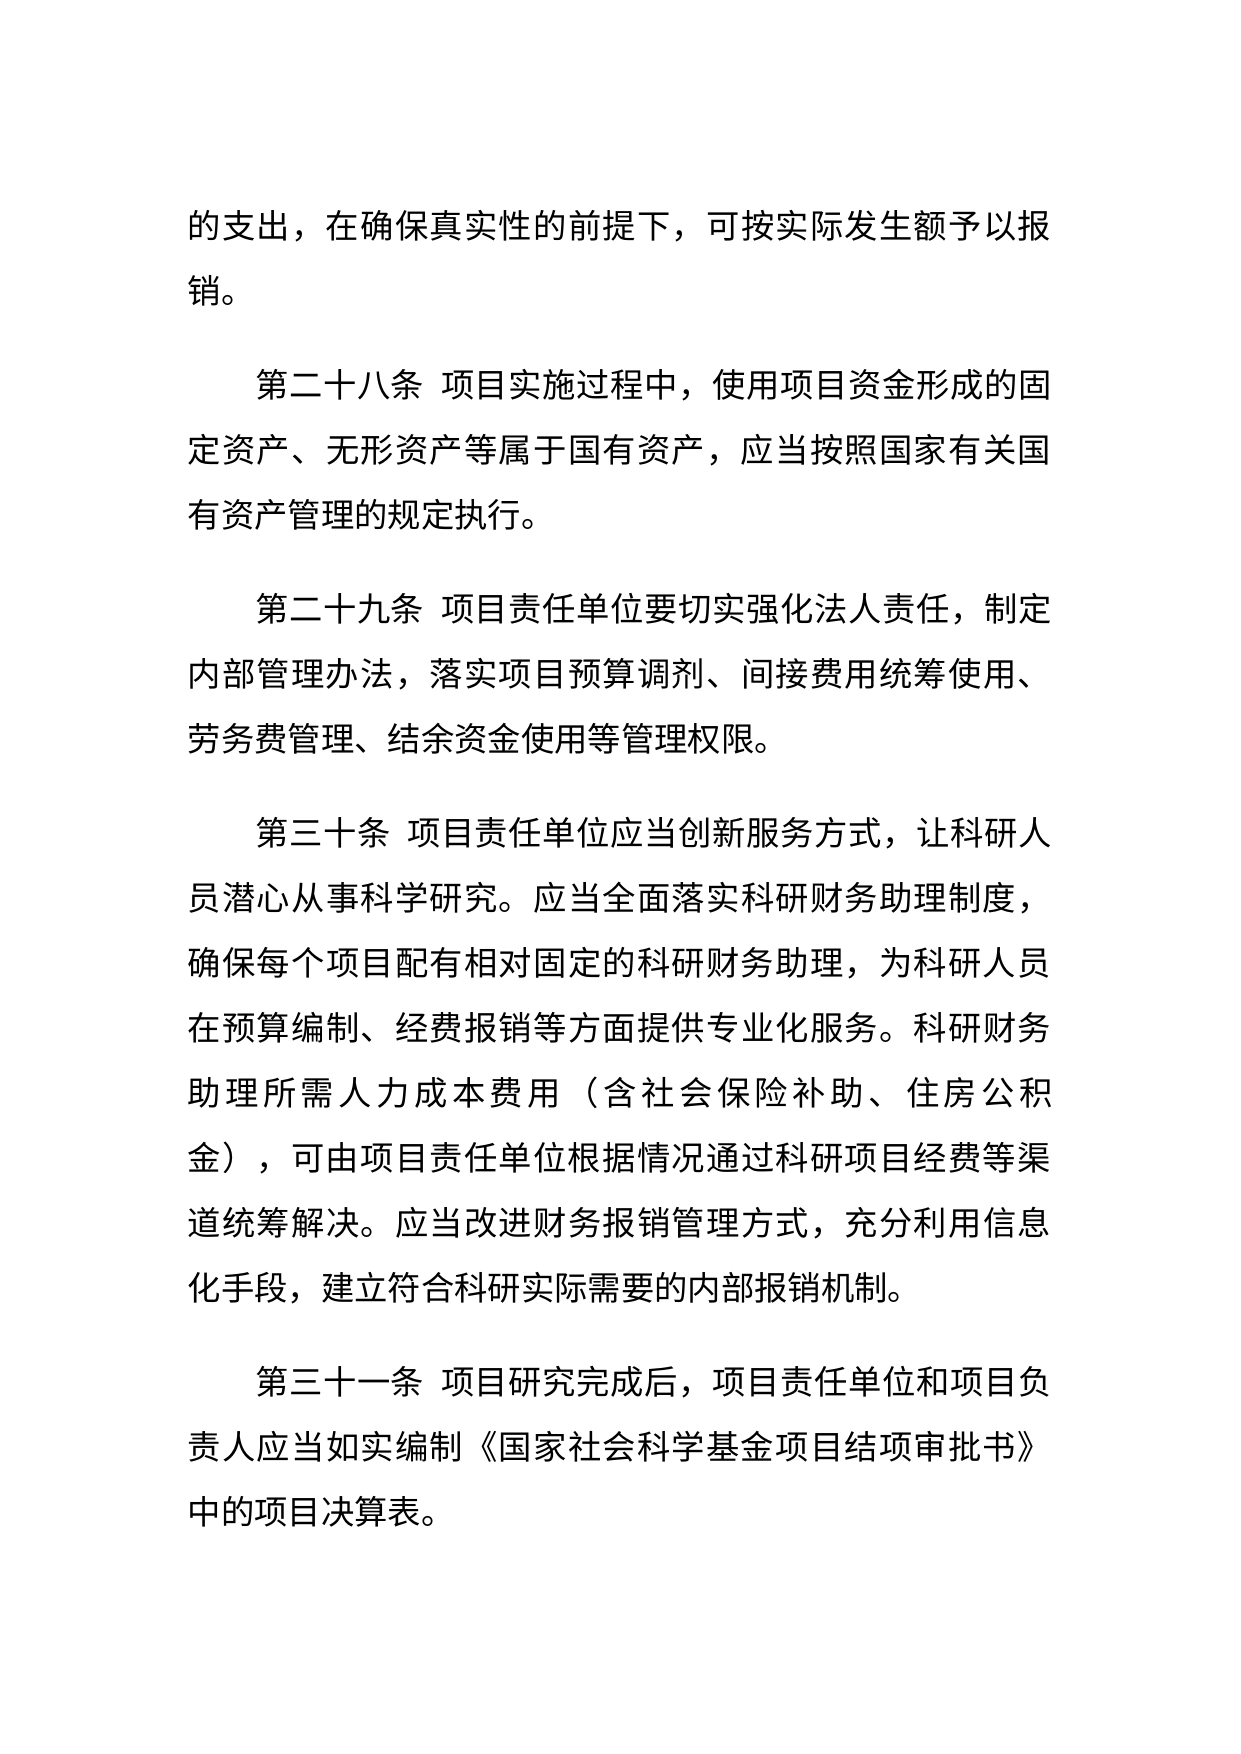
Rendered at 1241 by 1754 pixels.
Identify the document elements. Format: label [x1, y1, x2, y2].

table_header [188, 162, 1053, 1572]
